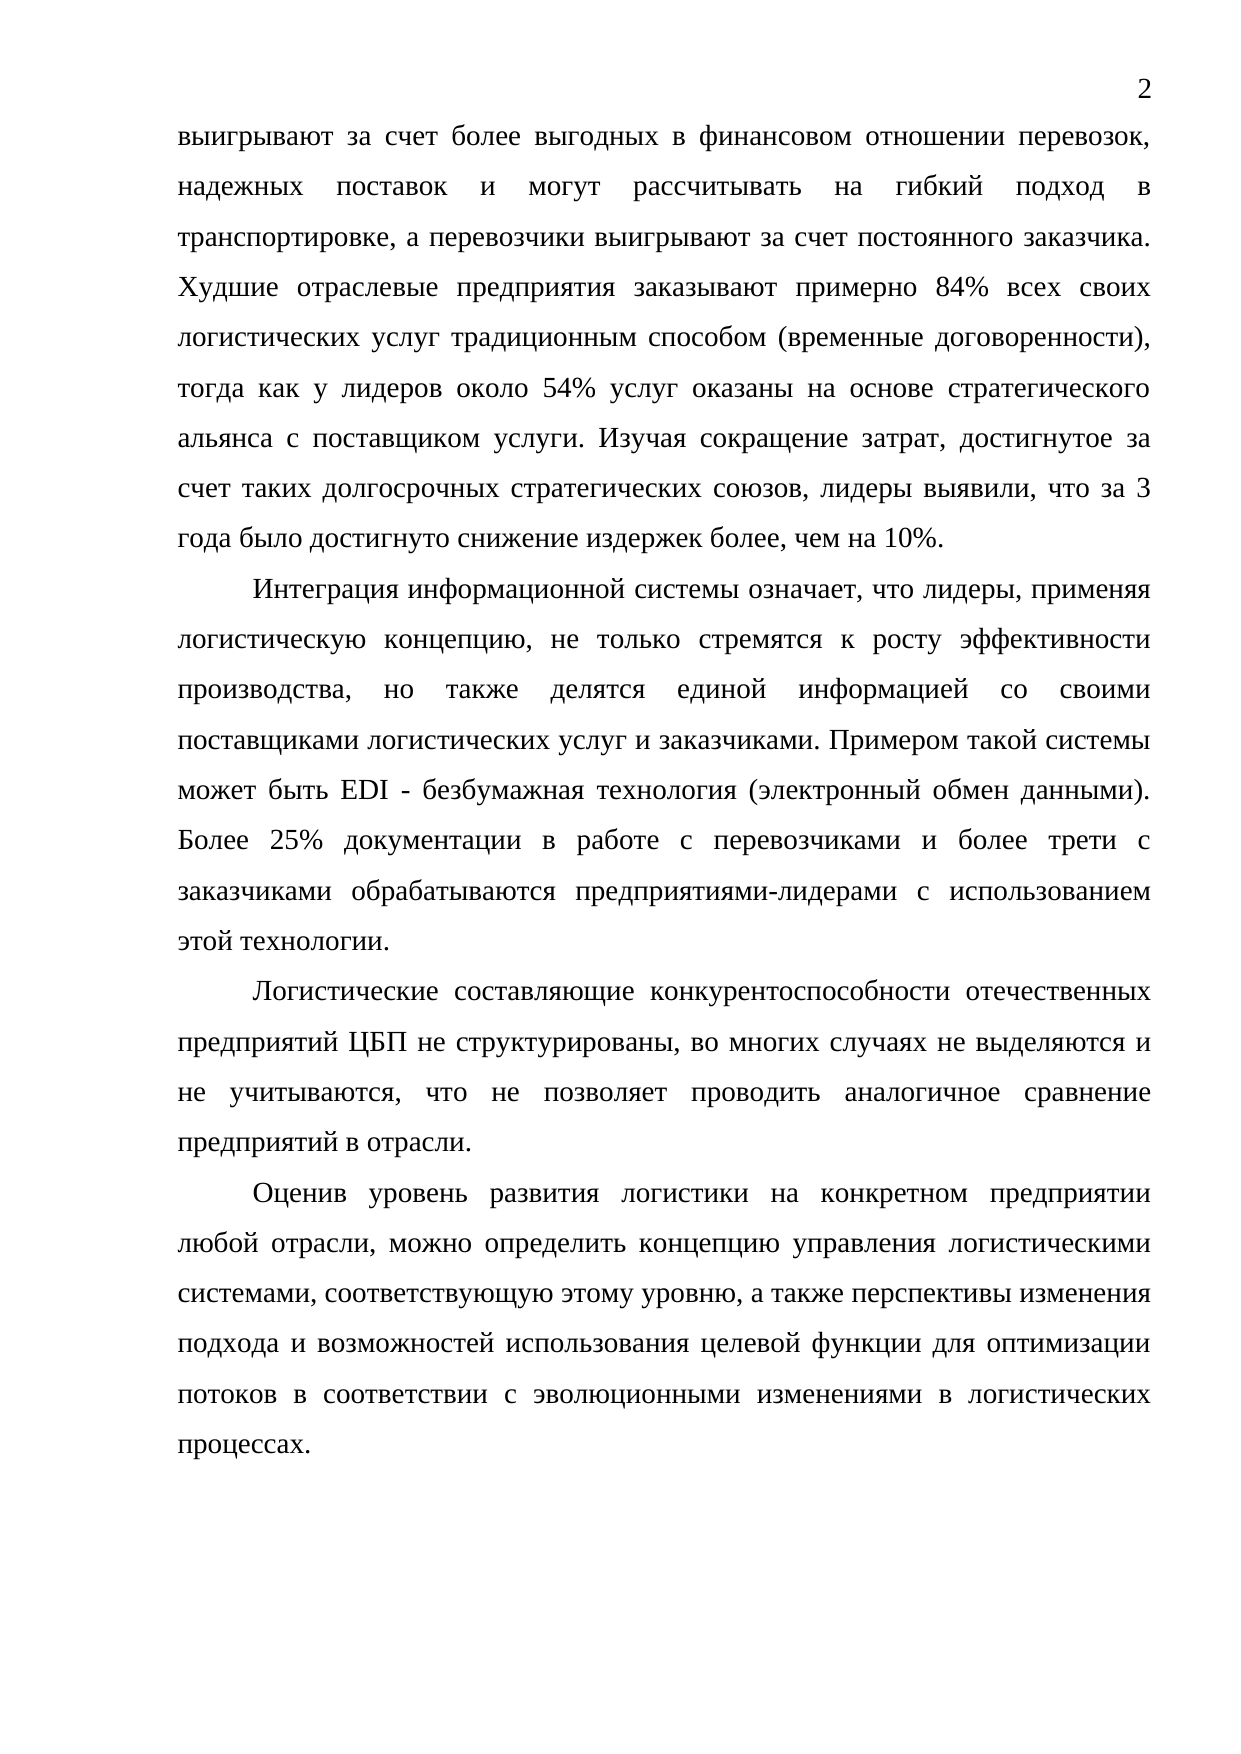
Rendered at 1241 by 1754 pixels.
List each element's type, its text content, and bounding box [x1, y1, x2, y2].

text Интеграция информационной системы означает, что лидеры, применяя логистическую концепцию, не только стремятся к росту эффективности производства, но также делятся единой информацией со своими поставщиками логистических услуг и заказчиками. Примером такой системы может быть EDI - безбумажная технология (электронный обмен данными). Более 25% документации в работе с перевозчиками и более трети с заказчиками обрабатываются предприятиями-лидерами с использованием этой технологии. [177, 571, 1152, 957]
text Оценив уровень развития логистики на конкретном предприятии любой отрасли, можно определить концепцию управления логистическими системами, соответствующую этому уровню, а также перспективы изменения подхода и возможностей использования целевой функции для оптимизации потоков в соответствии с эволюционными изменениями в логистических процессах. [177, 1175, 1152, 1460]
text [177, 118, 1152, 554]
text Логистические составляющие конкурентоспособности отечественных предприятий ЦБП не структурированы, во многих случаях не выделяются и не учитываются, что не позволяет проводить аналогичное сравнение предприятий в отрасли. [177, 973, 1152, 1158]
